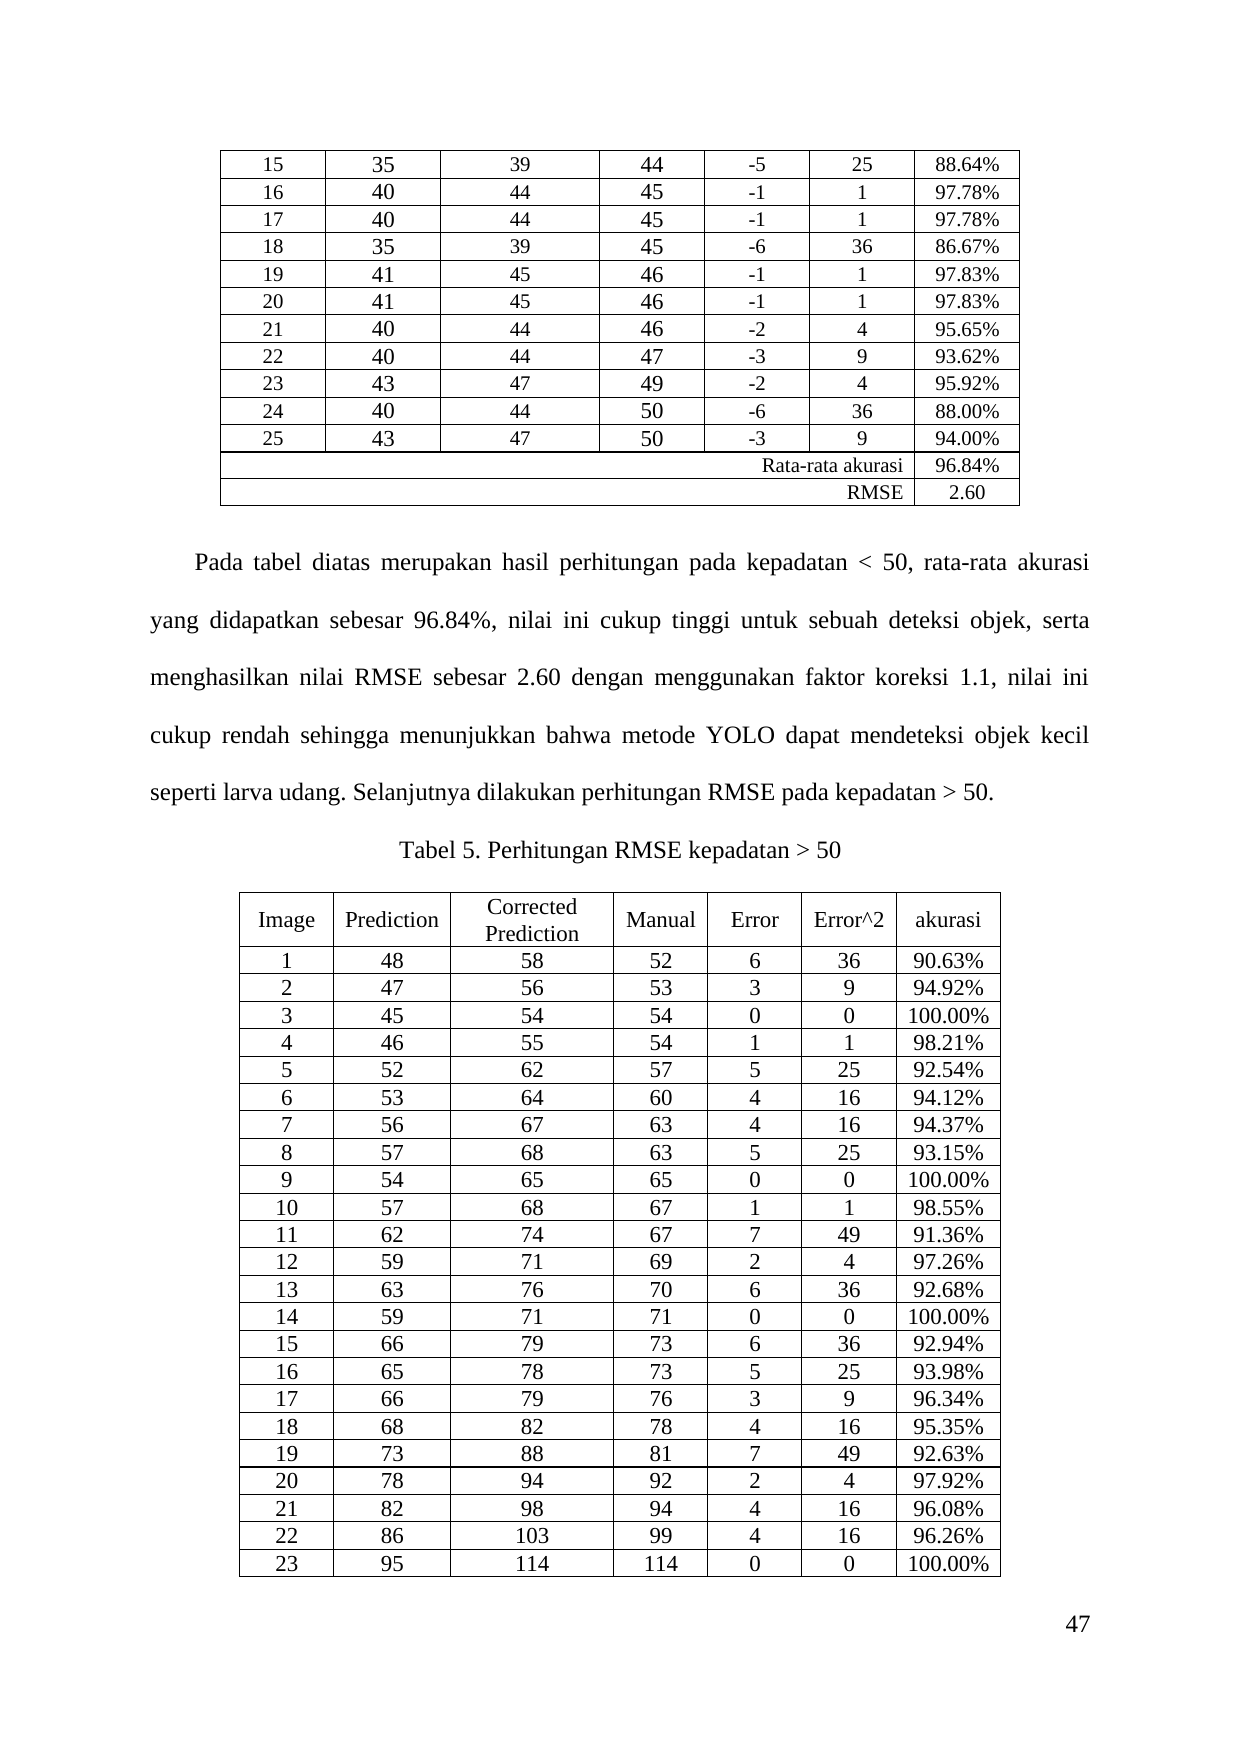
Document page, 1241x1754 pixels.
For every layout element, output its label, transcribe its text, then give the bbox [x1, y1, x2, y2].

table_cell 100.00% [897, 1002, 1000, 1028]
table_cell 16 [221, 179, 325, 205]
table_cell 16 [240, 1358, 333, 1384]
table_cell 35 [326, 151, 440, 177]
table_cell 55 [451, 1029, 613, 1056]
table_cell 66 [334, 1331, 450, 1357]
table_cell 18 [240, 1413, 333, 1439]
table_cell 43 [326, 370, 440, 397]
table_cell 95.35% [897, 1413, 1000, 1439]
table_cell 41 [326, 288, 440, 314]
table_cell 16 [802, 1413, 896, 1439]
table_cell 45 [600, 206, 704, 232]
table_cell 9 [810, 343, 914, 369]
table_cell 98.55% [897, 1194, 1000, 1220]
table_cell 21 [240, 1495, 333, 1521]
table_cell 25 [221, 425, 325, 451]
table_cell 3 [240, 1002, 333, 1028]
table_cell 46 [600, 261, 704, 287]
table_cell 91.36% [897, 1221, 1000, 1247]
table_cell 66 [334, 1385, 450, 1412]
table_cell 79 [451, 1331, 613, 1357]
text Pada tabel diatas merupakan hasil perhitungan pada kepadatan < 50, rata-rata akurasi yang didapatkan sebesar 96.84%, nilai ini cukup tinggi untuk sebuah deteksi objek, serta menghasilkan nilai RMSE sebesar 2.60 dengan menggunakan faktor koreksi 1.1, nilai ini cukup rendah sehingga menunjukkan bahwa metode YOLO dapat mendeteksi objek kecil seperti larva udang. Selanjutnya dilakukan perhitungan RMSE pada kepadatan > 50. [150, 547, 1090, 806]
table_cell 0 [802, 1303, 896, 1329]
table_cell 36 [810, 398, 914, 424]
table_cell -1 [705, 179, 809, 205]
table_cell 98.21% [897, 1029, 1000, 1056]
table_cell 7 [708, 1221, 801, 1247]
table_cell 50 [600, 425, 704, 451]
table_cell 90.63% [897, 947, 1000, 973]
table_header Corrected Prediction [451, 893, 613, 946]
table_cell 22 [221, 343, 325, 369]
table_cell 11 [240, 1221, 333, 1247]
table_cell 97.26% [897, 1248, 1000, 1275]
table_cell 4 [708, 1413, 801, 1439]
table_cell 65 [451, 1166, 613, 1192]
table_cell 92.68% [897, 1276, 1000, 1302]
table_cell 47 [600, 343, 704, 369]
table_cell 0 [802, 1550, 896, 1576]
table_cell 45 [334, 1002, 450, 1028]
table_cell 1 [708, 1029, 801, 1056]
table_cell 1 [810, 288, 914, 314]
table_cell 67 [451, 1111, 613, 1138]
table_cell 6 [708, 947, 801, 973]
table_cell 5 [708, 1057, 801, 1083]
table_cell 12 [240, 1248, 333, 1275]
table_cell 62 [334, 1221, 450, 1247]
table_cell 59 [334, 1248, 450, 1275]
table_cell 71 [614, 1303, 707, 1329]
text Tabel 5. Perhitungan RMSE kepadatan > 50 [150, 835, 1090, 863]
table_cell 24 [221, 398, 325, 424]
table_cell 95 [334, 1550, 450, 1576]
table_cell 17 [240, 1385, 333, 1412]
table_cell 62 [451, 1057, 613, 1083]
table_cell 44 [441, 398, 599, 424]
table_cell 16 [802, 1111, 896, 1138]
table_cell 76 [614, 1385, 707, 1412]
table_cell 94 [614, 1495, 707, 1521]
table_cell 52 [334, 1057, 450, 1083]
table_cell 93.15% [897, 1139, 1000, 1165]
table_cell 44 [441, 206, 599, 232]
table_cell 40 [326, 343, 440, 369]
table_cell 79 [451, 1385, 613, 1412]
table_cell 4 [810, 315, 914, 342]
table_cell 1 [810, 261, 914, 287]
table_cell 7 [708, 1440, 801, 1466]
table_cell 7 [240, 1111, 333, 1138]
table_cell 9 [810, 425, 914, 451]
table_cell 76 [451, 1276, 613, 1302]
table_cell 41 [326, 261, 440, 287]
table_cell -1 [705, 288, 809, 314]
table_header Prediction [334, 893, 450, 946]
table_cell 114 [614, 1550, 707, 1576]
table_cell 15 [240, 1331, 333, 1357]
table_cell 67 [614, 1194, 707, 1220]
table_cell -1 [705, 206, 809, 232]
table_cell 22 [240, 1522, 333, 1549]
table_cell 95.92% [915, 370, 1019, 397]
table_cell 57 [334, 1194, 450, 1220]
table_cell 86.67% [915, 233, 1019, 259]
table_cell 43 [326, 425, 440, 451]
table_header Manual [614, 893, 707, 946]
table_cell 65 [334, 1358, 450, 1384]
table_cell 13 [240, 1276, 333, 1302]
table_cell 4 [708, 1495, 801, 1521]
table_cell 6 [708, 1331, 801, 1357]
table_cell -6 [705, 398, 809, 424]
table_cell 100.00% [897, 1550, 1000, 1576]
table_cell 73 [614, 1331, 707, 1357]
table_cell 97.78% [915, 179, 1019, 205]
table_cell 60 [614, 1084, 707, 1110]
table_cell -6 [705, 233, 809, 259]
table_cell 96.34% [897, 1385, 1000, 1412]
table_cell 58 [451, 947, 613, 973]
table_cell 40 [326, 398, 440, 424]
table_cell 16 [802, 1495, 896, 1521]
table_cell 94.37% [897, 1111, 1000, 1138]
table_cell 45 [441, 288, 599, 314]
table_cell 98 [451, 1495, 613, 1521]
table_cell 67 [614, 1221, 707, 1247]
table_cell 20 [221, 288, 325, 314]
table_cell 54 [451, 1002, 613, 1028]
table_cell 0 [802, 1002, 896, 1028]
table_cell 73 [334, 1440, 450, 1466]
table_cell 45 [441, 261, 599, 287]
table_cell 4 [810, 370, 914, 397]
table_cell 2 [240, 974, 333, 1001]
table_cell 50 [600, 398, 704, 424]
table_cell 96.26% [897, 1522, 1000, 1549]
table_cell 99 [614, 1522, 707, 1549]
table_cell 4 [240, 1029, 333, 1056]
table_cell 63 [614, 1139, 707, 1165]
table_cell 39 [441, 151, 599, 177]
table_cell 4 [708, 1522, 801, 1549]
table_cell 2.60 [915, 479, 1019, 505]
table_cell 3 [708, 974, 801, 1001]
table_cell 23 [240, 1550, 333, 1576]
table_cell 69 [614, 1248, 707, 1275]
table_cell 2 [708, 1248, 801, 1275]
table_cell 74 [451, 1221, 613, 1247]
table_cell 39 [441, 233, 599, 259]
table_cell 25 [810, 151, 914, 177]
table_cell 0 [708, 1002, 801, 1028]
table_cell 44 [441, 315, 599, 342]
table_cell 2 [708, 1468, 801, 1494]
table_cell 35 [326, 233, 440, 259]
table_cell 4 [802, 1248, 896, 1275]
table_cell 4 [802, 1468, 896, 1494]
table_cell 73 [614, 1358, 707, 1384]
table_cell 21 [221, 315, 325, 342]
table_cell 46 [334, 1029, 450, 1056]
table_cell 68 [451, 1194, 613, 1220]
table_cell 17 [221, 206, 325, 232]
table_cell 88.64% [915, 151, 1019, 177]
table_cell 64 [451, 1084, 613, 1110]
table_cell 86 [334, 1522, 450, 1549]
table_cell 63 [614, 1111, 707, 1138]
table_cell 45 [600, 179, 704, 205]
table_cell 19 [221, 261, 325, 287]
table_cell 53 [614, 974, 707, 1001]
table_cell 25 [802, 1057, 896, 1083]
table_cell 5 [708, 1139, 801, 1165]
table_cell 25 [802, 1139, 896, 1165]
table_cell 49 [600, 370, 704, 397]
table_cell 0 [708, 1303, 801, 1329]
table_cell 36 [810, 233, 914, 259]
table_cell 44 [600, 151, 704, 177]
table_cell 71 [451, 1303, 613, 1329]
table_cell 53 [334, 1084, 450, 1110]
table_cell -3 [705, 425, 809, 451]
table_cell 36 [802, 1276, 896, 1302]
table_cell -5 [705, 151, 809, 177]
table_cell 94.00% [915, 425, 1019, 451]
table_cell -1 [705, 261, 809, 287]
table_cell 1 [240, 947, 333, 973]
table_cell 82 [451, 1413, 613, 1439]
table_cell 92.94% [897, 1331, 1000, 1357]
table_cell 48 [334, 947, 450, 973]
table_cell 96.08% [897, 1495, 1000, 1521]
table_cell 49 [802, 1221, 896, 1247]
table_cell 70 [614, 1276, 707, 1302]
table_cell 52 [614, 947, 707, 973]
table_cell 78 [334, 1468, 450, 1494]
table_cell 57 [334, 1139, 450, 1165]
table_cell 88 [451, 1440, 613, 1466]
table_cell RMSE [221, 479, 914, 505]
table_cell 54 [614, 1002, 707, 1028]
table_cell 47 [334, 974, 450, 1001]
table_cell 82 [334, 1495, 450, 1521]
table_cell 40 [326, 315, 440, 342]
table_header Image [240, 893, 333, 946]
table_cell 1 [802, 1029, 896, 1056]
table_cell 4 [708, 1084, 801, 1110]
table_cell 20 [240, 1468, 333, 1494]
table_cell 44 [441, 343, 599, 369]
table_cell 96.84% [915, 453, 1019, 478]
table_cell -3 [705, 343, 809, 369]
table_cell 47 [441, 425, 599, 451]
table_cell 9 [802, 1385, 896, 1412]
table_cell 68 [334, 1413, 450, 1439]
table_cell 97.83% [915, 261, 1019, 287]
table_cell 88.00% [915, 398, 1019, 424]
table_cell 94 [451, 1468, 613, 1494]
table_cell 6 [708, 1276, 801, 1302]
table_cell 0 [708, 1166, 801, 1192]
table_cell 1 [810, 179, 914, 205]
table_cell 94.12% [897, 1084, 1000, 1110]
table_cell 23 [221, 370, 325, 397]
table_cell 71 [451, 1248, 613, 1275]
table_cell 103 [451, 1522, 613, 1549]
table_cell 47 [441, 370, 599, 397]
table_cell 10 [240, 1194, 333, 1220]
table_cell 92.54% [897, 1057, 1000, 1083]
table_cell 57 [614, 1057, 707, 1083]
table_cell 93.98% [897, 1358, 1000, 1384]
table_cell 25 [802, 1358, 896, 1384]
table_cell 0 [802, 1166, 896, 1192]
table_cell 14 [240, 1303, 333, 1329]
table_cell 78 [451, 1358, 613, 1384]
table_cell 36 [802, 1331, 896, 1357]
table_cell 92.63% [897, 1440, 1000, 1466]
table_cell 16 [802, 1084, 896, 1110]
table_cell 59 [334, 1303, 450, 1329]
table_cell 92 [614, 1468, 707, 1494]
table_cell 0 [708, 1550, 801, 1576]
table_cell 40 [326, 206, 440, 232]
table_cell 6 [240, 1084, 333, 1110]
table_cell 5 [708, 1358, 801, 1384]
table_cell 45 [600, 233, 704, 259]
table_cell 16 [802, 1522, 896, 1549]
table_cell 4 [708, 1111, 801, 1138]
table_cell 97.92% [897, 1468, 1000, 1494]
table_cell 93.62% [915, 343, 1019, 369]
table_header Error^2 [802, 893, 896, 946]
table_cell -2 [705, 315, 809, 342]
table_cell 54 [614, 1029, 707, 1056]
table_cell 56 [451, 974, 613, 1001]
table_cell 54 [334, 1166, 450, 1192]
table_cell -2 [705, 370, 809, 397]
table_cell 1 [802, 1194, 896, 1220]
table_cell 15 [221, 151, 325, 177]
table_cell 9 [802, 974, 896, 1001]
table_cell 97.78% [915, 206, 1019, 232]
table_header akurasi [897, 893, 1000, 946]
table_cell 19 [240, 1440, 333, 1466]
table_cell 97.83% [915, 288, 1019, 314]
table_cell 40 [326, 179, 440, 205]
table_cell 46 [600, 315, 704, 342]
table_cell 94.92% [897, 974, 1000, 1001]
table_cell 68 [451, 1139, 613, 1165]
table_cell 65 [614, 1166, 707, 1192]
table_cell 5 [240, 1057, 333, 1083]
table_cell 114 [451, 1550, 613, 1576]
table_cell 78 [614, 1413, 707, 1439]
table_cell 46 [600, 288, 704, 314]
table_cell 49 [802, 1440, 896, 1466]
table_cell 81 [614, 1440, 707, 1466]
table_cell 9 [240, 1166, 333, 1192]
table_cell 100.00% [897, 1166, 1000, 1192]
table_header Error [708, 893, 801, 946]
table_cell 1 [708, 1194, 801, 1220]
table_cell 3 [708, 1385, 801, 1412]
table_cell 100.00% [897, 1303, 1000, 1329]
table_cell 95.65% [915, 315, 1019, 342]
table_cell 44 [441, 179, 599, 205]
table_cell 18 [221, 233, 325, 259]
table_cell 56 [334, 1111, 450, 1138]
table_cell 63 [334, 1276, 450, 1302]
table_cell Rata-rata akurasi [221, 453, 914, 478]
table_cell 1 [810, 206, 914, 232]
table_cell 8 [240, 1139, 333, 1165]
table_cell 36 [802, 947, 896, 973]
